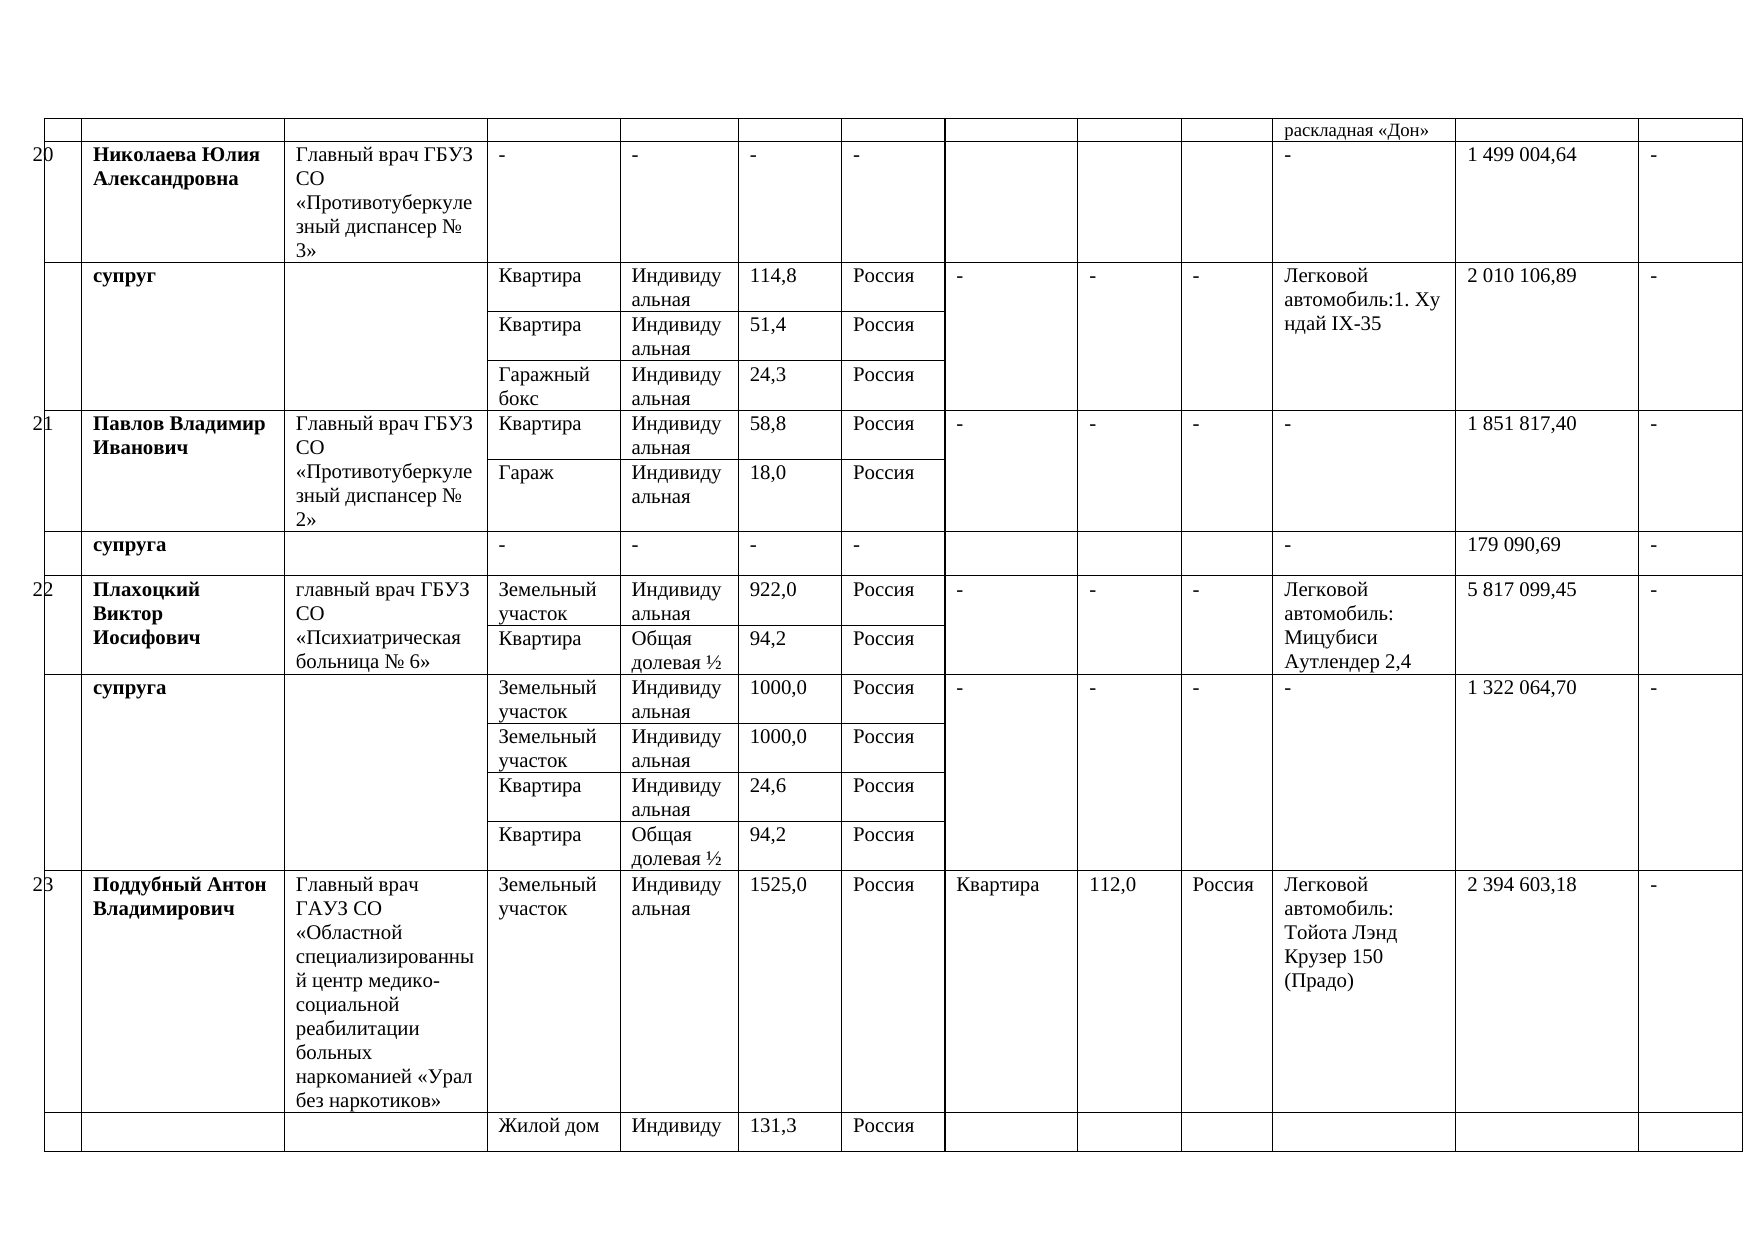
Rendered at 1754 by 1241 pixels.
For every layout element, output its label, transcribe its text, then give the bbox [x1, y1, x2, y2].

table_cell Поддубный Антон Владимирович [82, 871, 284, 1112]
table_cell 922,0 [739, 576, 841, 624]
table_cell главный врач ГБУЗ СО «Психиатрическая больница № 6» [285, 576, 487, 674]
table_cell 22 [45, 576, 81, 674]
table_cell [45, 675, 81, 870]
table_cell [1182, 1113, 1272, 1151]
table_cell 24,6 [739, 773, 841, 821]
table_cell - [1182, 411, 1272, 531]
table_cell 1000,0 [739, 675, 841, 723]
table_cell Россия [842, 724, 944, 772]
table_cell Легковой автомобиль: Тойота Лэнд Крузер 150 (Прадо) [1273, 871, 1455, 1112]
table_cell Легковой автомобиль:1. Хундай IX-35 [1273, 263, 1455, 409]
table_cell - [946, 411, 1077, 531]
table_cell Россия [842, 361, 944, 409]
table_cell Индивидуальная [621, 312, 738, 360]
table_cell 131,3 [739, 1113, 841, 1151]
table_cell - [1639, 532, 1742, 575]
table_cell Россия [842, 675, 944, 723]
table_cell - [1639, 675, 1742, 870]
table_cell 1525,0 [739, 871, 841, 1112]
table_cell [285, 675, 487, 870]
table_cell 179 090,69 [1456, 532, 1638, 575]
table_cell [1273, 1113, 1455, 1151]
table_cell - [1273, 532, 1455, 575]
table_cell Индивидуальная [621, 361, 738, 409]
table_cell Россия [842, 822, 944, 870]
table_cell - [739, 142, 841, 262]
table_cell - [621, 532, 738, 575]
table_cell [1456, 1113, 1638, 1151]
table_cell Россия [842, 576, 944, 624]
table_cell - [1182, 675, 1272, 870]
table_cell [285, 1113, 487, 1151]
table_cell Россия [842, 1113, 944, 1151]
table_cell Общая долевая ½ [621, 822, 738, 870]
table_cell Главный врач ГБУЗ СО «Противотуберкулезный диспансер № 3» [285, 142, 487, 262]
table_cell - [1639, 576, 1742, 674]
table_cell 112,0 [1078, 871, 1181, 1112]
table_cell [285, 263, 487, 409]
table_cell 51,4 [739, 312, 841, 360]
table_cell Квартира [488, 773, 620, 821]
table_cell 24,3 [739, 361, 841, 409]
table_cell Россия [842, 263, 944, 311]
table_cell Индивидуальная [621, 871, 738, 1112]
table_cell 1 322 064,70 [1456, 675, 1638, 870]
table_cell 114,8 [739, 263, 841, 311]
table_cell 2 010 106,89 [1456, 263, 1638, 409]
table_cell 20 [45, 142, 81, 262]
table_cell - [842, 532, 944, 575]
table_cell - [1639, 142, 1742, 262]
table_cell Плахоцкий Виктор Иосифович [82, 576, 284, 674]
table_cell - [1182, 263, 1272, 409]
table_cell Индивидуальная [621, 675, 738, 723]
table_cell - [842, 142, 944, 262]
table_cell Индивидуальная [621, 773, 738, 821]
table_cell супруг [82, 263, 284, 409]
table_cell [285, 532, 487, 575]
table_cell Общая долевая ½ [621, 626, 738, 674]
table_cell 2 394 603,18 [1456, 871, 1638, 1112]
table_cell - [1078, 263, 1181, 409]
table_cell Квартира [488, 312, 620, 360]
table_cell [946, 1113, 1077, 1151]
table_cell [1182, 142, 1272, 262]
table_cell Легковой автомобиль: Мицубиси Аутлендер 2,4 [1273, 576, 1455, 674]
table_cell 23 [45, 871, 81, 1112]
table_cell супруга [82, 532, 284, 575]
table_cell Земельный участок [488, 675, 620, 723]
table_cell Индивидуальная [621, 460, 738, 531]
table_cell - [621, 142, 738, 262]
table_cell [1273, 119, 1455, 141]
table_cell - [488, 142, 620, 262]
table_cell [1182, 532, 1272, 575]
table_cell [45, 532, 81, 575]
table_cell - [488, 532, 620, 575]
table_cell Россия [1182, 871, 1272, 1112]
table_cell - [946, 576, 1077, 674]
table_cell Индивидуальная [621, 411, 738, 459]
table_cell Россия [842, 871, 944, 1112]
table_cell - [1273, 675, 1455, 870]
table_cell - [1639, 263, 1742, 409]
table_cell Квартира [488, 822, 620, 870]
table_cell 58,8 [739, 411, 841, 459]
table_cell [45, 1113, 81, 1151]
table_cell 5 817 099,45 [1456, 576, 1638, 674]
table_cell - [946, 263, 1077, 409]
table_cell Главный врач ГБУЗ СО «Противотуберкулезный диспансер № 2» [285, 411, 487, 531]
table_cell [1078, 532, 1181, 575]
table_cell Россия [842, 773, 944, 821]
table_cell [946, 142, 1077, 262]
table_cell Земельный участок [488, 576, 620, 624]
table_cell Россия [842, 312, 944, 360]
table_cell Россия [842, 411, 944, 459]
table_cell Индивидуальная [621, 576, 738, 624]
table_cell Индивидуальная [621, 724, 738, 772]
table_cell Земельный участок [488, 724, 620, 772]
table_cell [1078, 1113, 1181, 1151]
table_cell Россия [842, 460, 944, 531]
table_cell Квартира [488, 411, 620, 459]
table_cell [1078, 142, 1181, 262]
table_cell - [1182, 576, 1272, 674]
table_cell Россия [842, 626, 944, 674]
table_cell Квартира [488, 263, 620, 311]
table_cell 94,2 [739, 822, 841, 870]
table_cell - [1639, 411, 1742, 531]
table_cell - [1273, 142, 1455, 262]
table_cell [45, 263, 81, 409]
table_cell 18,0 [739, 460, 841, 531]
table_cell Главный врач ГАУЗ СО «Областной специализированный центр медико-социальной реабилитации больных наркоманией «Урал без наркотиков» [285, 871, 487, 1112]
table_cell - [946, 675, 1077, 870]
table_cell Павлов Владимир Иванович [82, 411, 284, 531]
table_cell [946, 532, 1077, 575]
table_cell - [1273, 411, 1455, 531]
table_cell - [1078, 675, 1181, 870]
table_cell 94,2 [739, 626, 841, 674]
table_cell Индивидуальная [621, 263, 738, 311]
table_cell Квартира [946, 871, 1077, 1112]
table_cell Гаражный бокс [488, 361, 620, 409]
table_cell Жилой дом [488, 1113, 620, 1151]
table_cell Гараж [488, 460, 620, 531]
table_cell [1639, 1113, 1742, 1151]
table_cell 1000,0 [739, 724, 841, 772]
table_cell - [1078, 411, 1181, 531]
table_cell Земельный участок [488, 871, 620, 1112]
table_cell - [739, 532, 841, 575]
table_cell - [1639, 871, 1742, 1112]
table_cell Николаева Юлия Александровна [82, 142, 284, 262]
table_cell Индивидуальная [621, 1113, 738, 1151]
table_cell Квартира [488, 626, 620, 674]
table_cell [82, 1113, 284, 1151]
table_cell супруга [82, 675, 284, 870]
table_cell 21 [45, 411, 81, 531]
table_cell 1 851 817,40 [1456, 411, 1638, 531]
table_cell - [1078, 576, 1181, 674]
table_cell 1 499 004,64 [1456, 142, 1638, 262]
